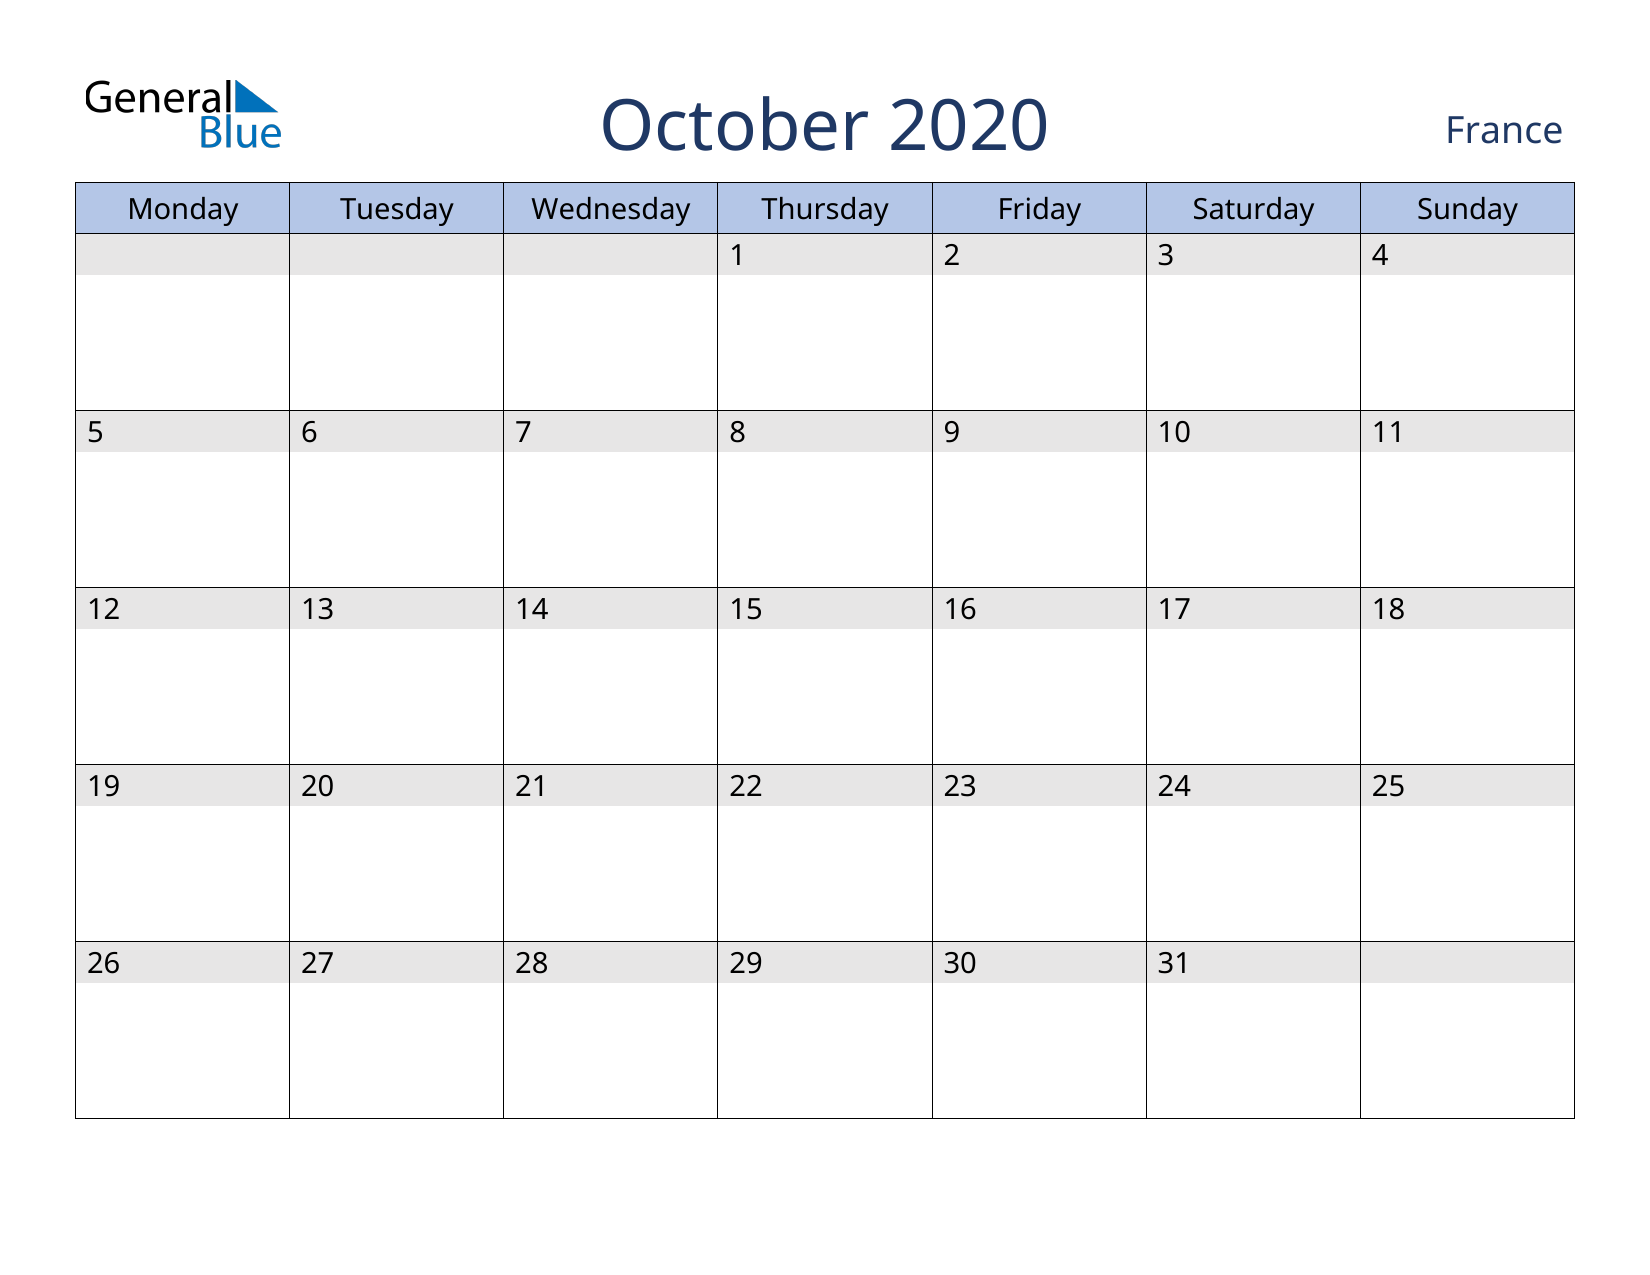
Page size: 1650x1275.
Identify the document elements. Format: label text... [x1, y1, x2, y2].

table_cell [1147, 983, 1360, 1118]
table_cell [504, 234, 717, 275]
table_cell Sunday [1361, 183, 1574, 233]
table_cell 24 [1147, 765, 1360, 806]
table_cell [1361, 275, 1574, 410]
table_cell [76, 983, 289, 1118]
table_cell [290, 234, 503, 275]
table_cell [933, 452, 1146, 587]
table_cell [718, 629, 932, 764]
table_cell [504, 629, 717, 764]
table_cell 20 [290, 765, 503, 806]
table_cell [290, 275, 503, 410]
table_header [76, 75, 503, 182]
table_cell [718, 275, 932, 410]
table_cell 12 [76, 588, 289, 629]
table_cell Thursday [718, 183, 932, 233]
table_cell [1361, 983, 1574, 1118]
table_cell [76, 275, 289, 410]
table_cell 1 [718, 234, 932, 275]
table_cell 16 [933, 588, 1146, 629]
table_cell 29 [718, 942, 932, 983]
table_cell [1361, 452, 1574, 587]
table_cell 5 [76, 411, 289, 452]
picture [86, 80, 281, 148]
table_cell [504, 275, 717, 410]
table_cell [718, 452, 932, 587]
table_cell [1147, 629, 1360, 764]
table_cell [76, 234, 289, 275]
table_cell [504, 806, 717, 941]
table_cell Saturday [1147, 183, 1360, 233]
table_cell [933, 983, 1146, 1118]
table_cell 19 [76, 765, 289, 806]
table_cell [76, 629, 289, 764]
table_cell [1361, 806, 1574, 941]
table_cell [718, 983, 932, 1118]
table_cell [1361, 942, 1574, 983]
table_cell 2 [933, 234, 1146, 275]
table_cell [504, 983, 717, 1118]
table_cell [76, 452, 289, 587]
table_cell 28 [504, 942, 717, 983]
table_cell Monday [76, 183, 289, 233]
table_cell 31 [1147, 942, 1360, 983]
table_cell 18 [1361, 588, 1574, 629]
table_cell [290, 806, 503, 941]
table_cell Tuesday [290, 183, 503, 233]
table_cell [504, 452, 717, 587]
table_cell 7 [504, 411, 717, 452]
table_cell 25 [1361, 765, 1574, 806]
table_cell 13 [290, 588, 503, 629]
table_cell 23 [933, 765, 1146, 806]
table_cell 26 [76, 942, 289, 983]
table_cell 4 [1361, 234, 1574, 275]
table_cell 11 [1361, 411, 1574, 452]
table_cell [290, 629, 503, 764]
table_cell 14 [504, 588, 717, 629]
table_cell 9 [933, 411, 1146, 452]
table_cell [718, 806, 932, 941]
table_cell [76, 806, 289, 941]
table_cell [290, 452, 503, 587]
table_cell [1147, 275, 1360, 410]
table_cell 15 [718, 588, 932, 629]
table_cell 30 [933, 942, 1146, 983]
table_cell [933, 275, 1146, 410]
table_cell 17 [1147, 588, 1360, 629]
table_cell 21 [504, 765, 717, 806]
table_cell 3 [1147, 234, 1360, 275]
table_cell [290, 983, 503, 1118]
table_cell [933, 629, 1146, 764]
table_cell 27 [290, 942, 503, 983]
table_cell 8 [718, 411, 932, 452]
table_header France [1146, 75, 1574, 182]
table_cell Wednesday [504, 183, 717, 233]
table_header October 2020 [504, 75, 1146, 182]
table_cell 10 [1147, 411, 1360, 452]
table_cell [933, 806, 1146, 941]
table_cell 22 [718, 765, 932, 806]
table_cell [1147, 452, 1360, 587]
table_cell 6 [290, 411, 503, 452]
table_cell Friday [933, 183, 1146, 233]
table_cell [1361, 629, 1574, 764]
table_cell [1147, 806, 1360, 941]
